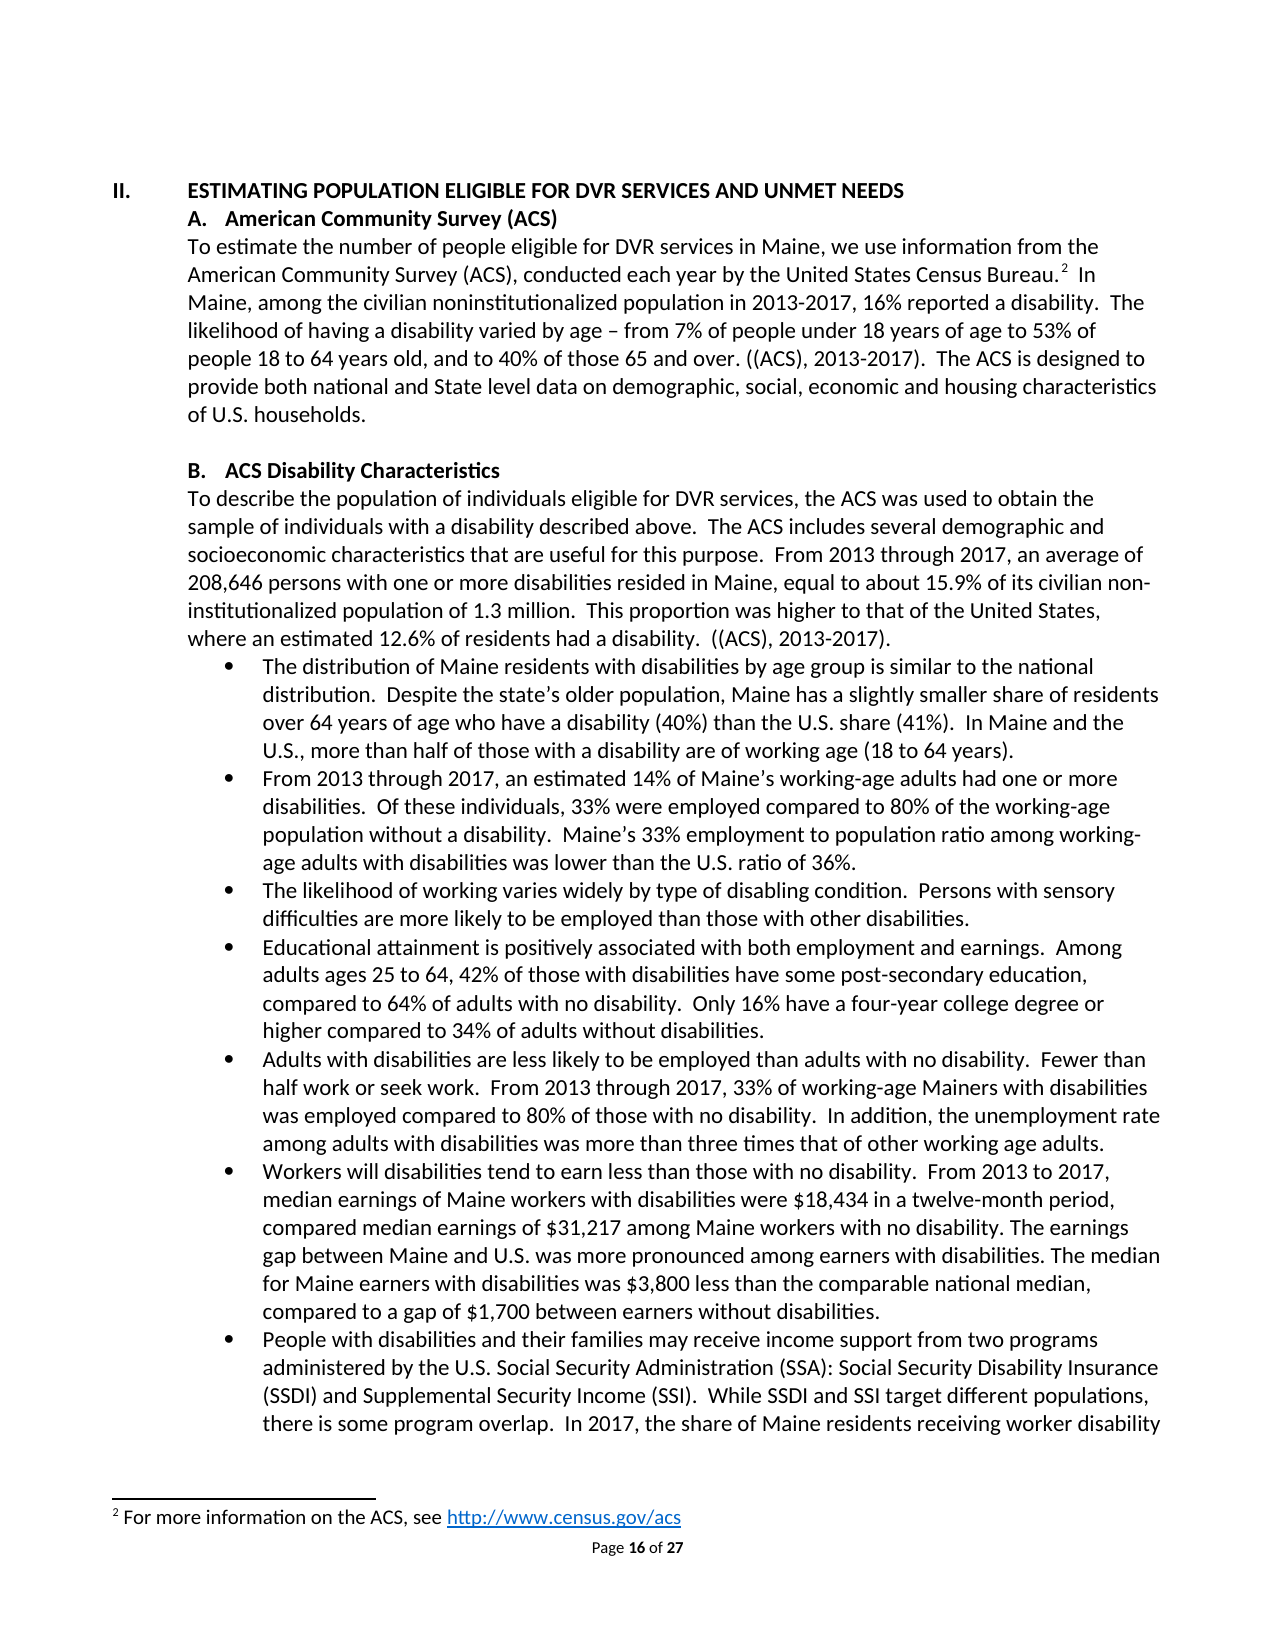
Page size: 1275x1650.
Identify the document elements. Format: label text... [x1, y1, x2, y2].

list The distribution of Maine residents with disabilities by age group is similar to the national distribution. Despite the state’s older population, Maine has a slightly smaller share of residents over 64 years of age who have a disability (40%) than the U.S. share (41%). In Maine and the U.S., more than half of those with a disability are of working age (18 to 64 years). [225, 652, 1162, 764]
list ACS Disability Characteristics [187, 456, 1162, 484]
list American Community Survey (ACS) [187, 204, 1162, 232]
list ESTIMATING POPULATION ELIGIBLE FOR DVR SERVICES AND UNMET NEEDS [112, 176, 1162, 204]
list Workers will disabilities tend to earn less than those with no disability. From 2013 to 2017, median earnings of Maine workers with disabilities were $18,434 in a twelve-month period, compared median earnings of $31,217 among Maine workers with no disability. The earnings gap between Maine and U.S. was more pronounced among earners with disabilities. The median for Maine earners with disabilities was $3,800 less than the comparable national median, compared to a gap of $1,700 between earners without disabilities. [225, 1157, 1162, 1325]
list Educational attainment is positively associated with both employment and earnings. Among adults ages 25 to 64, 42% of those with disabilities have some post-secondary education, compared to 64% of adults with no disability. Only 16% have a four-year college degree or higher compared to 34% of adults without disabilities. [225, 933, 1162, 1045]
text To describe the population of individuals eligible for DVR services, the ACS was used to obtain the sample of individuals with a disability described above. The ACS includes several demographic and socioeconomic characteristics that are useful for this purpose. From 2013 through 2017, an average of 208,646 persons with one or more disabilities resided in Maine, equal to about 15.9% of its civilian non-institutionalized population of 1.3 million. This proportion was higher to that of the United States, where an estimated 12.6% of residents had a disability. ((ACS), 2013-2017). [187, 484, 1162, 652]
list To estimate the number of people eligible for DVR services in Maine, we use information from the American Community Survey (ACS), conducted each year by the United States Census Bureau. In Maine, among the civilian noninstitutionalized population in 2013-2017, 16% reported a disability. The likelihood of having a disability varied by age – from 7% of people under 18 years of age to 53% of people 18 to 64 years old, and to 40% of those 65 and over. ((ACS), 2013-2017). The ACS is designed to provide both national and State level data on demographic, social, economic and housing characteristics of U.S. households. [187, 232, 1162, 428]
list The likelihood of working varies widely by type of disabling condition. Persons with sensory difficulties are more likely to be employed than those with other disabilities. [225, 877, 1162, 933]
list From 2013 through 2017, an estimated 14% of Maine’s working-age adults had one or more disabilities. Of these individuals, 33% were employed compared to 80% of the working-age population without a disability. Maine’s 33% employment to population ratio among working-age adults with disabilities was lower than the U.S. ratio of 36%. [225, 764, 1162, 877]
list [225, 1325, 1162, 1437]
list Adults with disabilities are less likely to be employed than adults with no disability. Fewer than half work or seek work. From 2013 through 2017, 33% of working-age Mainers with disabilities was employed compared to 80% of those with no disability. In addition, the unemployment rate among adults with disabilities was more than three times that of other working age adults. [225, 1045, 1162, 1157]
